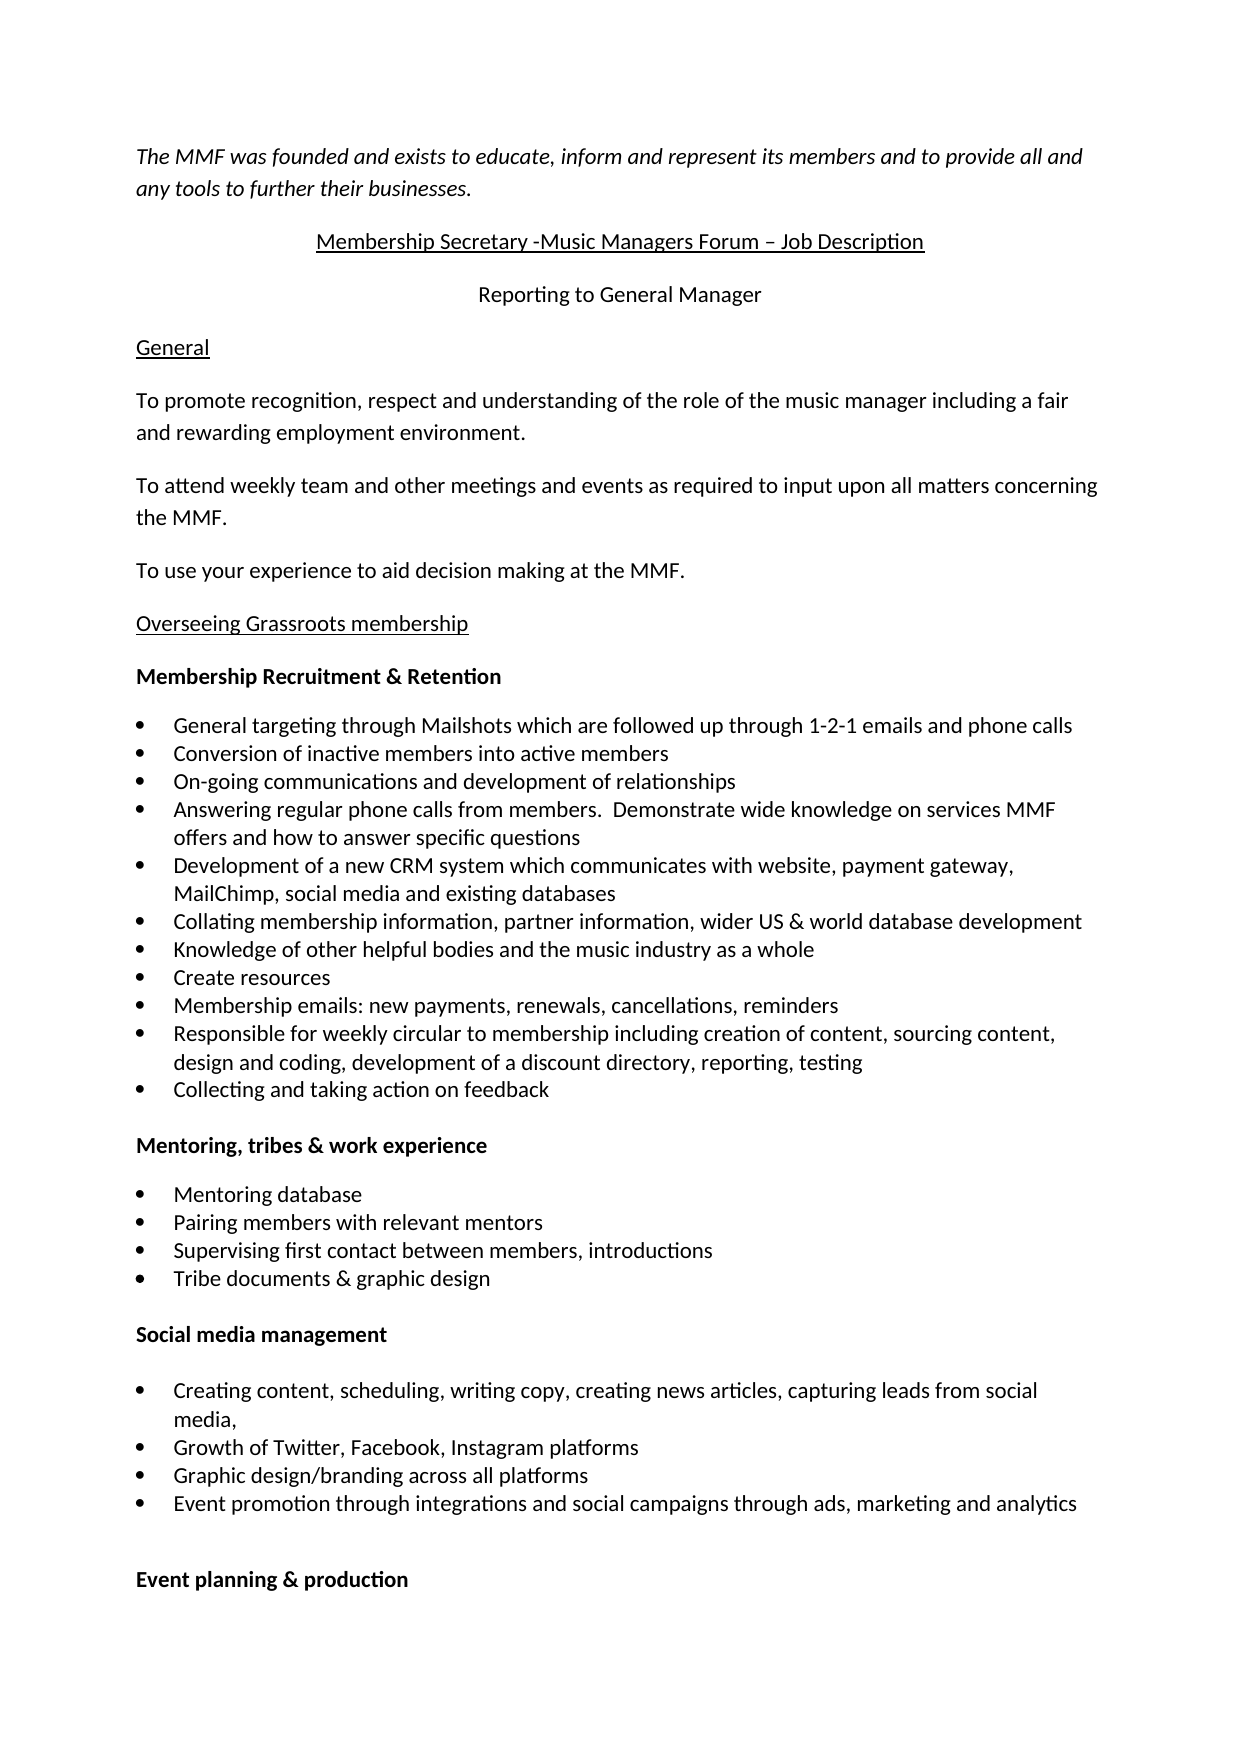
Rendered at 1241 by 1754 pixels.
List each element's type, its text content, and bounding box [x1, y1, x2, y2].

list Membership emails: new payments, renewals, cancellations, reminders [136, 992, 1104, 1019]
list Conversion of inactive members into active members [136, 739, 1104, 767]
text To use your experience to aid decision making at the MMF. [136, 556, 1104, 584]
list Collecting and taking action on feedback [136, 1076, 1104, 1104]
list General targeting through Mailshots which are followed up through 1-2-1 emails and phone calls [136, 711, 1104, 739]
list Growth of Twitter, Facebook, Instagram platforms [136, 1433, 1104, 1461]
text The MMF was founded and exists to educate, inform and represent its members and to provide all and any tools to further their businesses. [136, 142, 1104, 202]
text Overseeing Grassroots membership [136, 609, 1104, 637]
text Social media management [136, 1321, 1104, 1349]
text General [136, 333, 1104, 361]
list Creating content, scheduling, writing copy, creating news articles, capturing leads from social media, [136, 1377, 1104, 1433]
list Responsible for weekly circular to membership including creation of content, sourcing content, design and coding, development of a discount directory, reporting, testing [136, 1019, 1104, 1076]
list Development of a new CRM system which communicates with website, payment gateway, MailChimp, social media and existing databases [136, 851, 1104, 907]
list Event promotion through integrations and social campaigns through ads, marketing and analytics [136, 1489, 1104, 1517]
list Create resources [136, 963, 1104, 992]
text Event planning & production [136, 1566, 1104, 1594]
text Membership Recruitment & Retention [136, 662, 1104, 691]
text Membership Secretary -Music Managers Forum – Job Description [136, 227, 1104, 255]
text To promote recognition, respect and understanding of the role of the music manager including a fair and rewarding employment environment. [136, 386, 1104, 446]
list Graphic design/branding across all platforms [136, 1461, 1104, 1489]
list Pairing members with relevant mentors [136, 1208, 1104, 1237]
list Collating membership information, partner information, wider US & world database development [136, 907, 1104, 936]
text Mentoring, tribes & work experience [136, 1132, 1104, 1160]
list Tribe documents & graphic design [136, 1264, 1104, 1293]
list Mentoring database [136, 1181, 1104, 1208]
list Supervising first contact between members, introductions [136, 1237, 1104, 1264]
list Knowledge of other helpful bodies and the music industry as a whole [136, 936, 1104, 963]
text To attend weekly team and other meetings and events as required to input upon all matters concerning the MMF. [136, 471, 1104, 531]
list Answering regular phone calls from members. Demonstrate wide knowledge on services MMF offers and how to answer specific questions [136, 795, 1104, 851]
list On-going communications and development of relationships [136, 767, 1104, 795]
text Reporting to General Manager [136, 280, 1104, 308]
